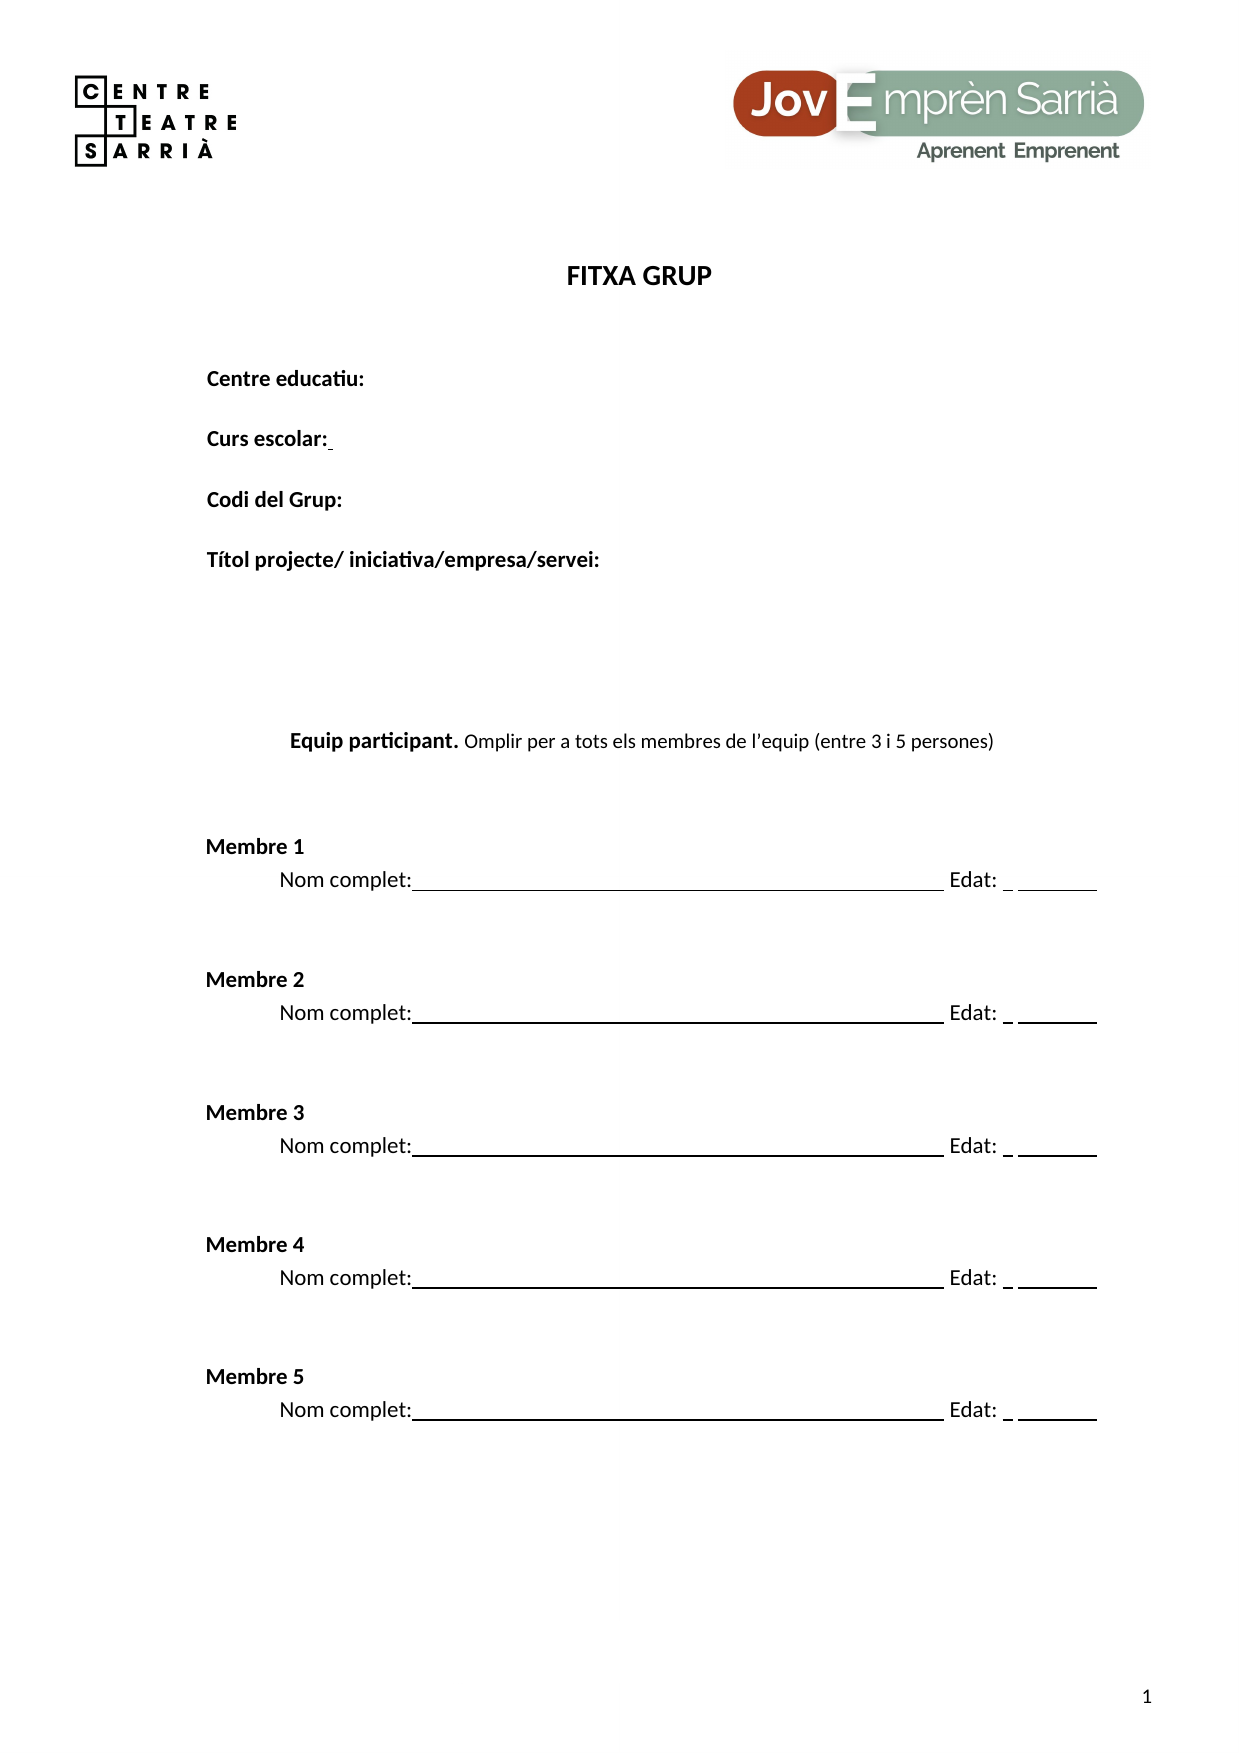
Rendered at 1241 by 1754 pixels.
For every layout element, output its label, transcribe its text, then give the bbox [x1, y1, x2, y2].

text Membre 2 [205, 965, 1152, 993]
text Codi del Grup: [207, 485, 1146, 513]
text Membre 3 [205, 1098, 1152, 1126]
text Membre 4 [205, 1230, 1152, 1258]
picture [0, 0, 1239, 1753]
text Nom complet: Edat: [279, 866, 1152, 893]
text Nom complet: Edat: [279, 1263, 1152, 1291]
text Nom complet: Edat: [279, 998, 1152, 1026]
text FITXA GRUP [133, 257, 1146, 293]
text Centre educatiu: [207, 364, 1146, 392]
text Equip participant. Omplir per a tots els membres de l’equip (entre 3 i 5 persones) [133, 726, 1152, 754]
text Títol projecte/ iniciativa/empresa/servei: [133, 545, 1149, 573]
text Nom complet: Edat: [279, 1131, 1152, 1159]
text Curs escolar: [207, 424, 1146, 452]
text Nom complet: Edat: [279, 1395, 1152, 1454]
text Membre 5 [205, 1362, 1152, 1390]
text Membre 1 [205, 832, 1152, 860]
